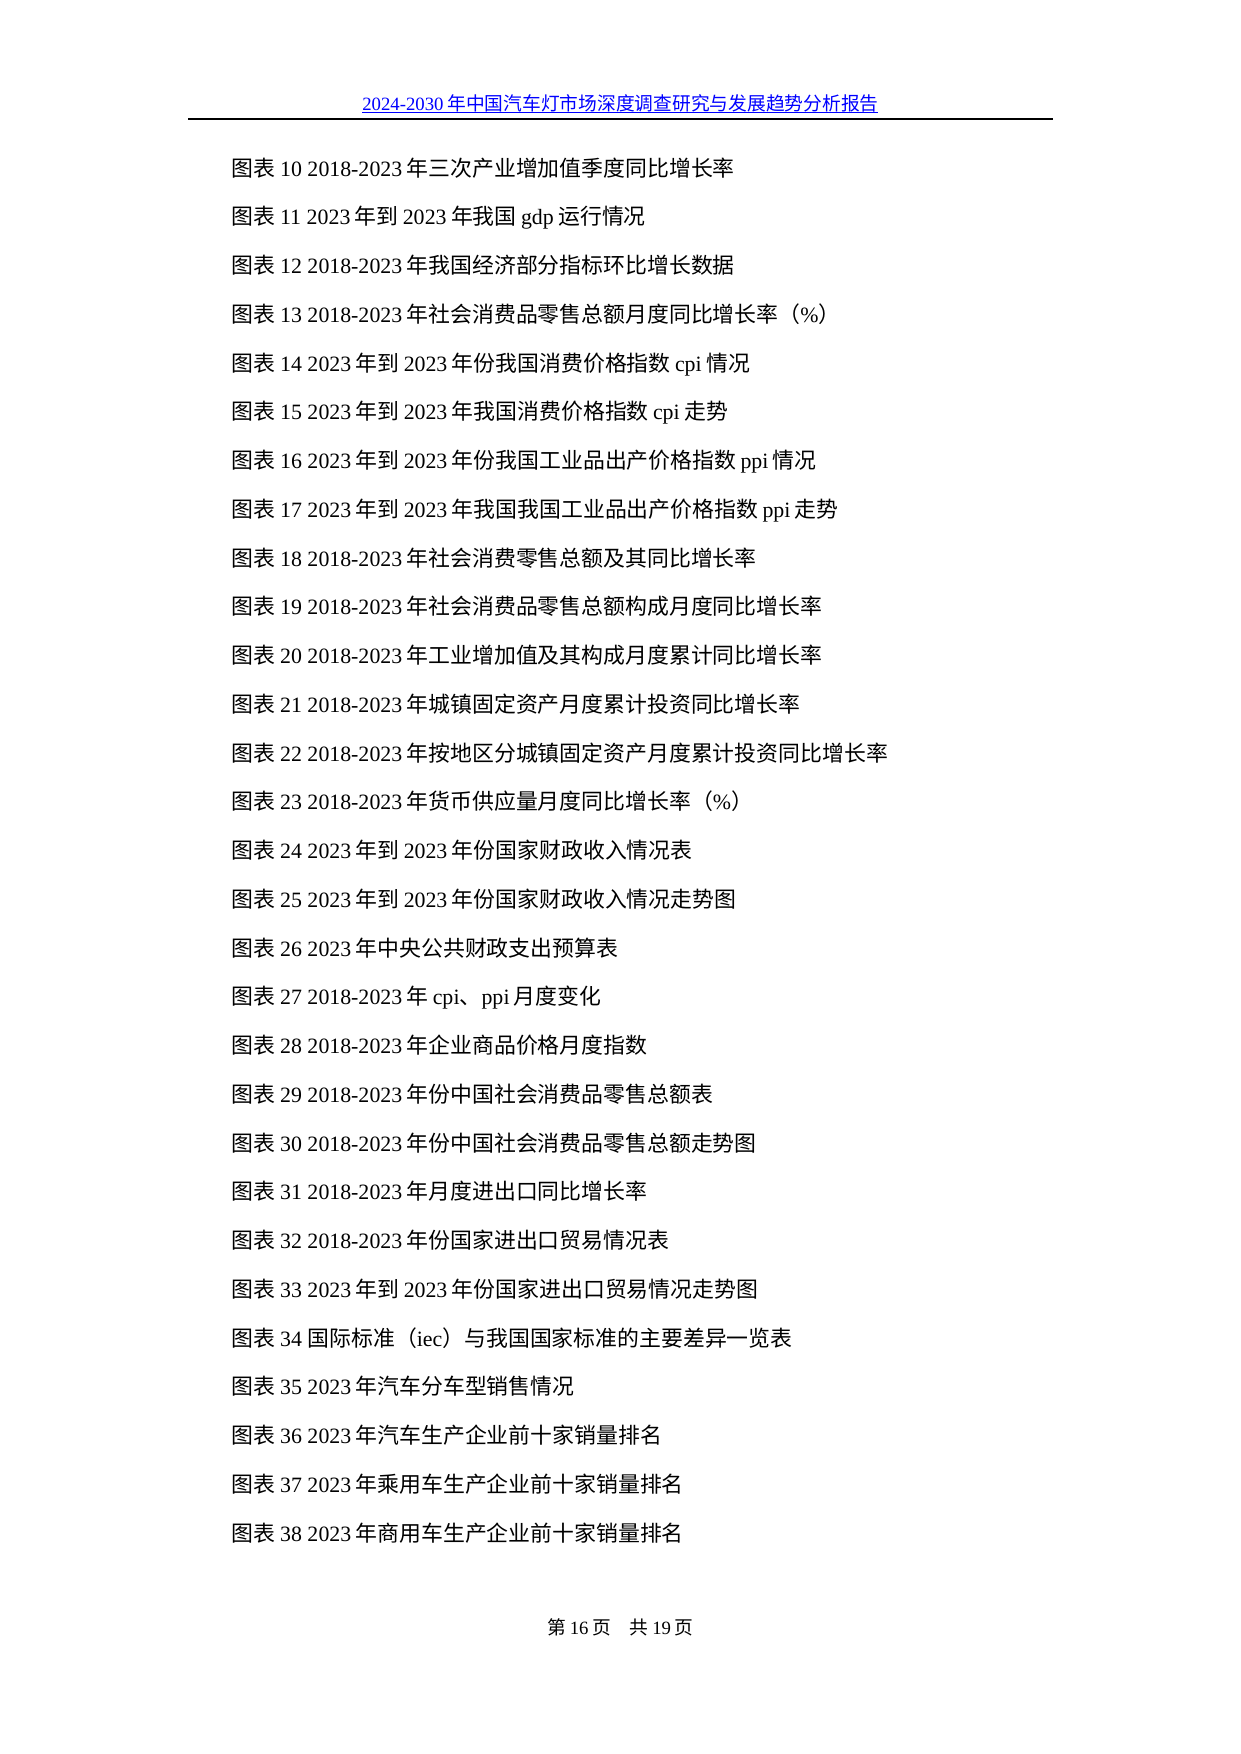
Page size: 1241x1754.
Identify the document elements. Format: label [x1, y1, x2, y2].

text [187, 150, 1053, 1548]
